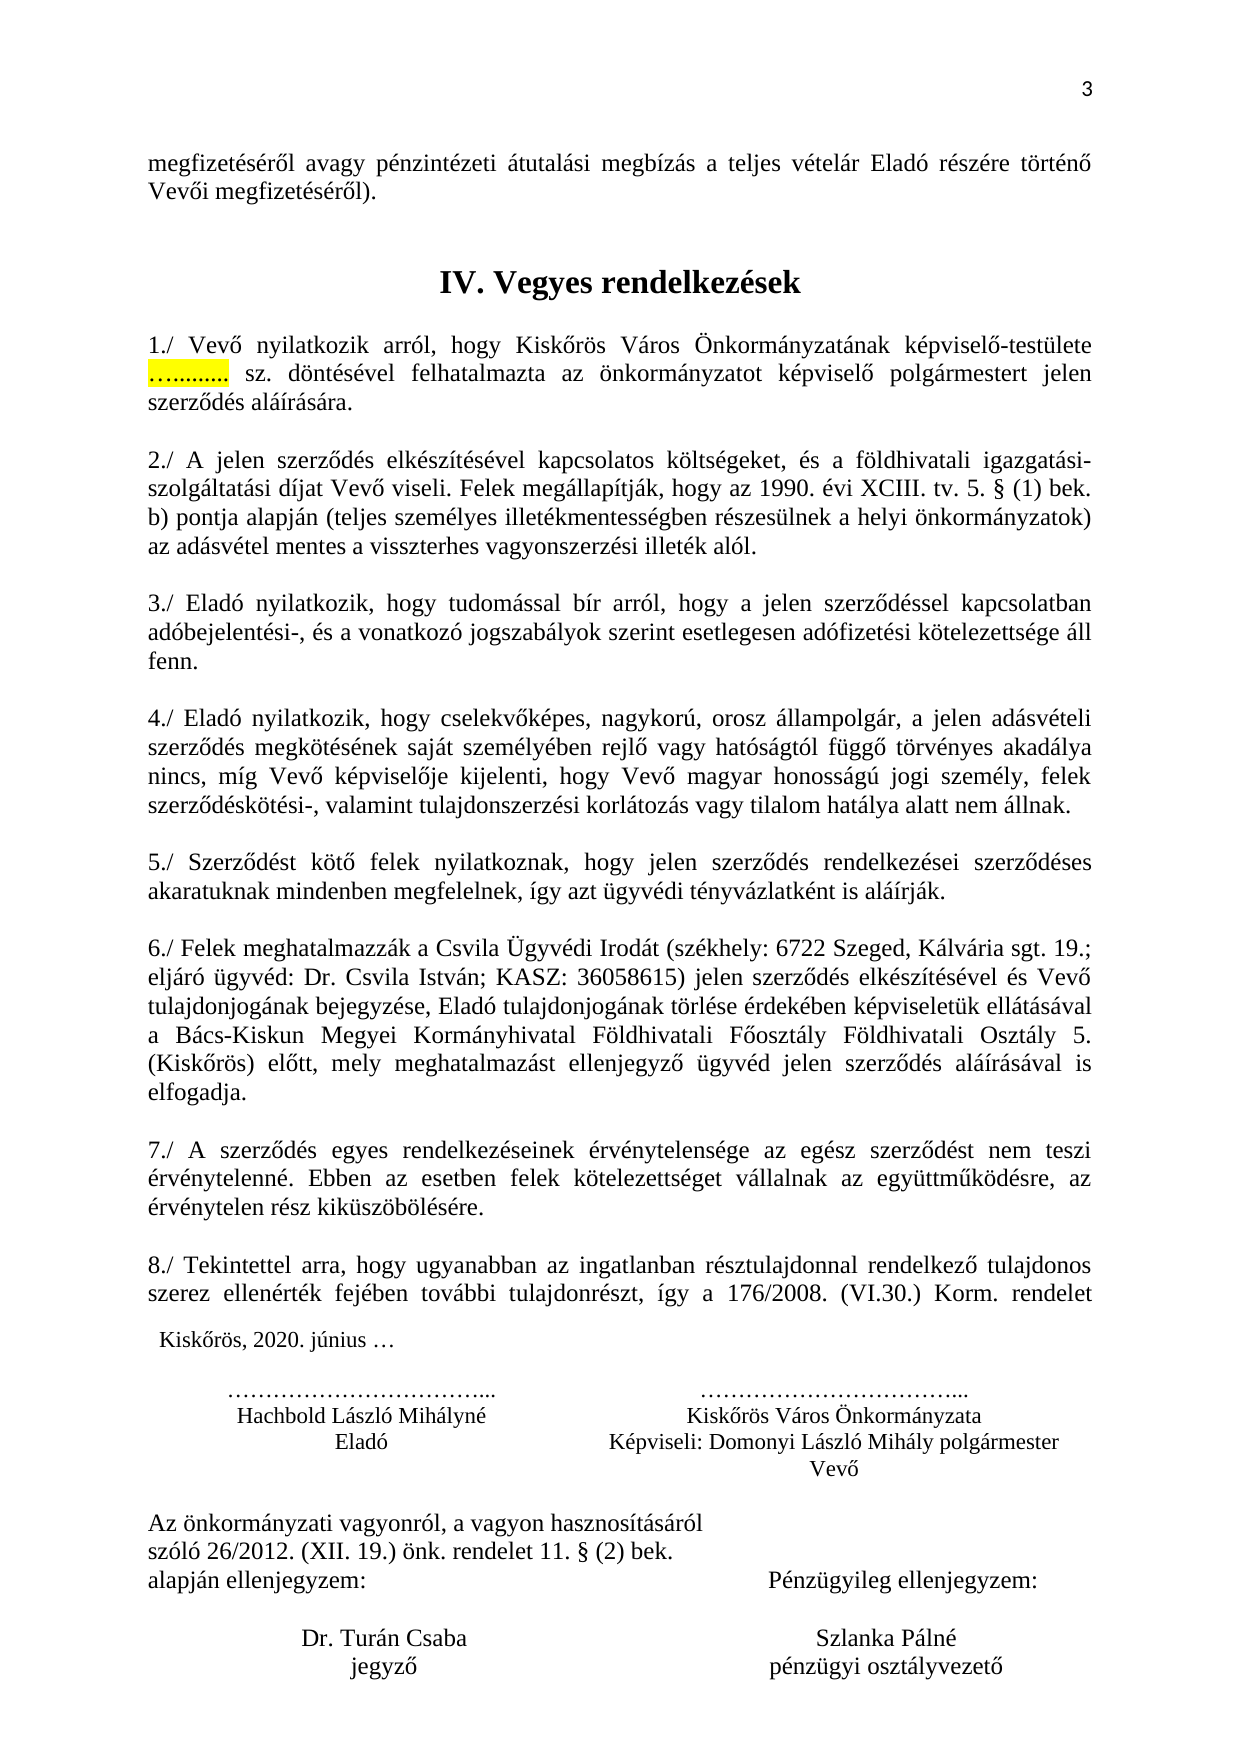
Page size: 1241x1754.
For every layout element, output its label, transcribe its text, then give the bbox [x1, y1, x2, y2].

text 3./ Eladó nyilatkozik, hogy tudomással bír arról, hogy a jelen szerződéssel kapcsolatban adóbejelentési-, és a vonatkozó jogszabályok szerint esetlegesen adófizetési kötelezettsége áll fenn. [148, 588, 1092, 675]
text 6./ Felek meghatalmazzák a Csvila Ügyvédi Irodát (székhely: 6722 Szeged, Kálvária sgt. 19.; eljáró ügyvéd: Dr. Csvila István; KASZ: 36058615) jelen szerződés elkészítésével és Vevő tulajdonjogának bejegyzése, Eladó tulajdonjogának törlése érdekében képviseletük ellátásával a Bács-Kiskun Megyei Kormányhivatal Földhivatali Főosztály Földhivatali Osztály 5. (Kiskőrös) előtt, mely meghatalmazást ellenjegyző ügyvéd jelen szerződés aláírásával is elfogadja. [148, 933, 1092, 1106]
text IV. Vegyes rendelkezések [148, 263, 1092, 301]
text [148, 1250, 1092, 1307]
text 1./ Vevő nyilatkozik arról, hogy Kiskőrös Város Önkormányzatának képviselő-testülete …......... sz. döntésével felhatalmazta az önkormányzatot képviselő polgármestert jelen szerződés aláírására. [148, 330, 1092, 416]
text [148, 148, 1092, 205]
text 5./ Szerződést kötő felek nyilatkoznak, hogy jelen szerződés rendelkezései szerződéses akaratuknak mindenben megfelelnek, így azt ügyvédi tényvázlatként is aláírják. [148, 847, 1092, 905]
text 7./ A szerződés egyes rendelkezéseinek érvénytelensége az egész szerződést nem teszi érvénytelenné. Ebben az esetben felek kötelezettséget vállalnak az együttműködésre, az érvénytelen rész kiküszöbölésére. [148, 1135, 1092, 1221]
text 2./ A jelen szerződés elkészítésével kapcsolatos költségeket, és a földhivatali igazgatási-szolgáltatási díjat Vevő viseli. Felek megállapítják, hogy az 1990. évi XCIII. tv. 5. § (1) bek. b) pontja alapján (teljes személyes illetékmentességben részesülnek a helyi önkormányzatok) az adásvétel mentes a visszterhes vagyonszerzési illeték alól. [148, 445, 1092, 560]
text 4./ Eladó nyilatkozik, hogy cselekvőképes, nagykorú, orosz állampolgár, a jelen adásvételi szerződés megkötésének saját személyében rejlő vagy hatóságtól függő törvényes akadálya nincs, míg Vevő képviselője kijelenti, hogy Vevő magyar honosságú jogi személy, felek szerződéskötési-, valamint tulajdonszerzési korlátozás vagy tilalom hatálya alatt nem állnak. [148, 703, 1092, 818]
